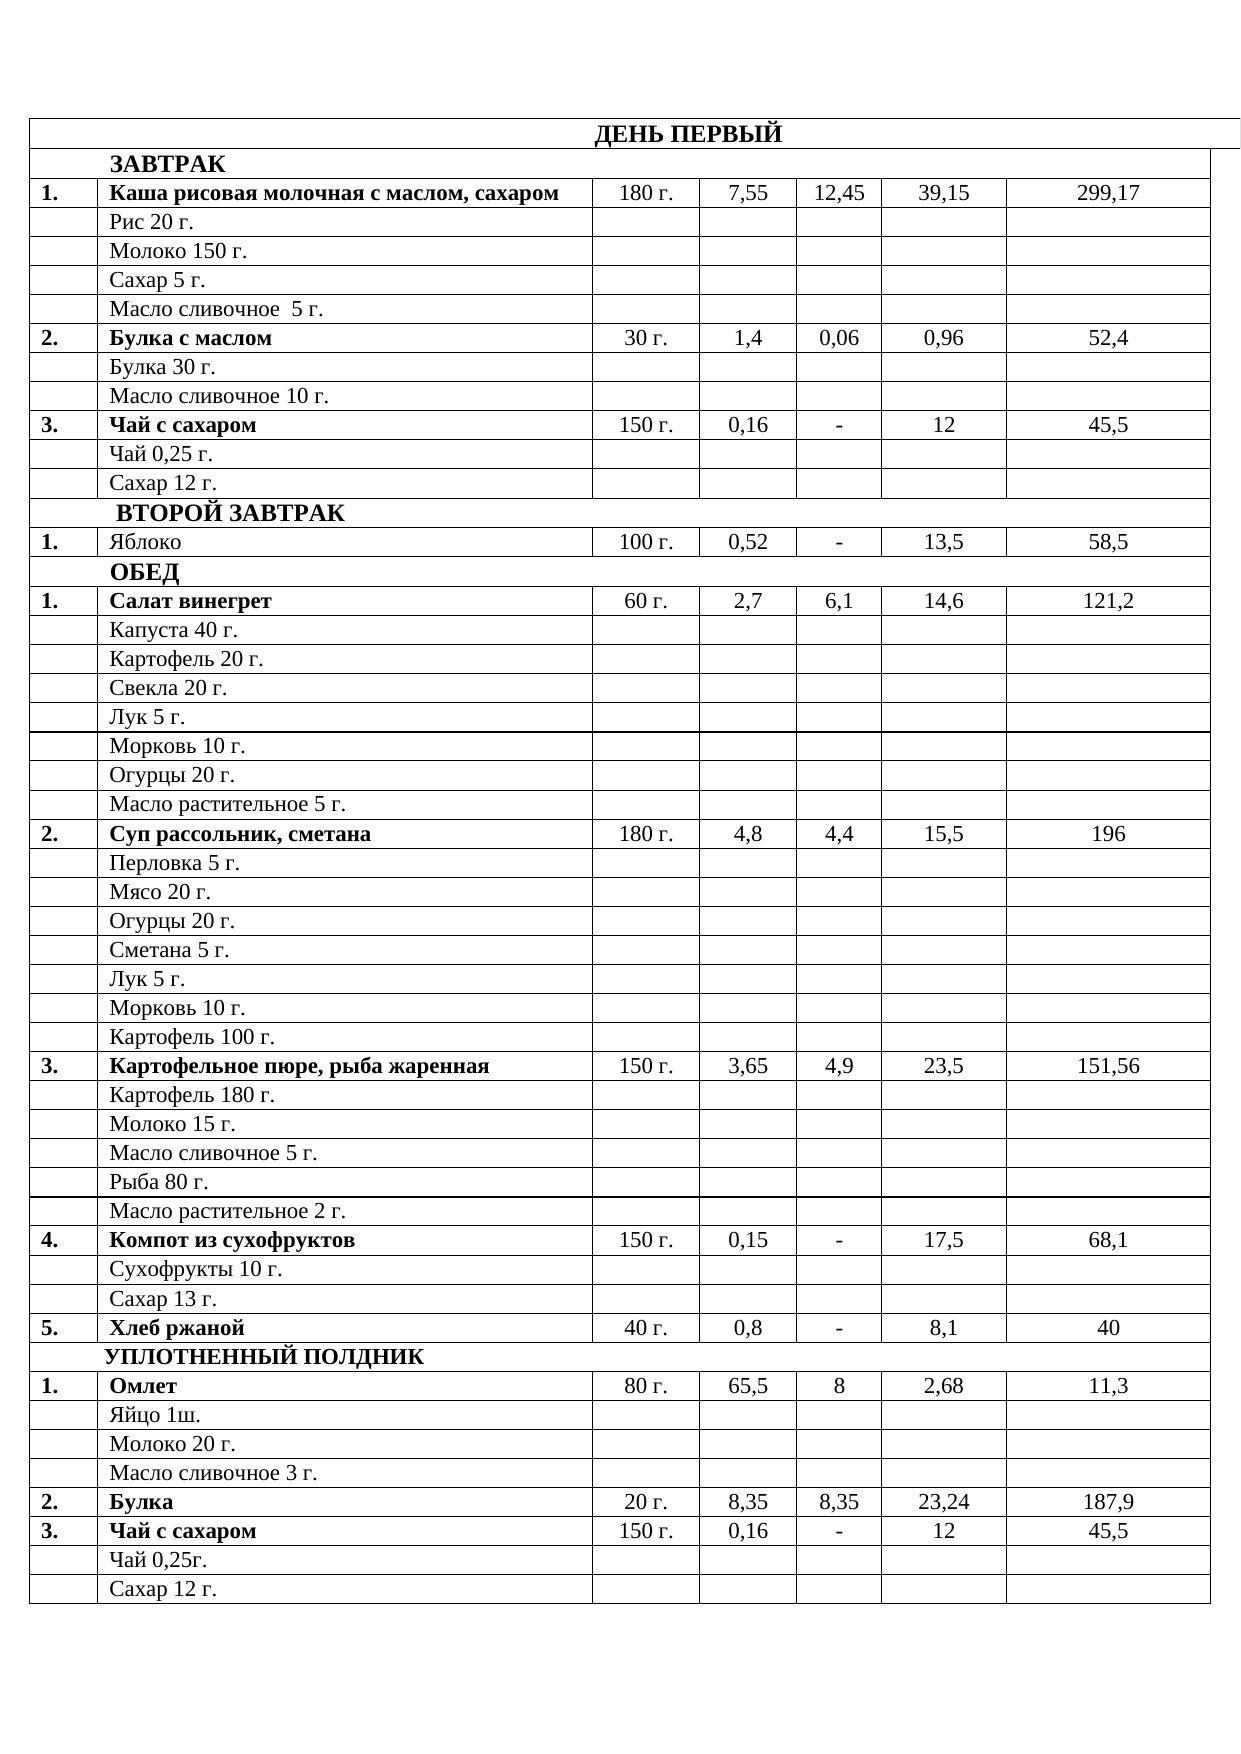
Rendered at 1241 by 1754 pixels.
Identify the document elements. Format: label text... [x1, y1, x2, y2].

table_cell [1007, 849, 1210, 877]
table_cell [593, 440, 699, 468]
table_cell [30, 1198, 97, 1225]
table_cell [1007, 674, 1210, 702]
table_cell Огурцы 20 г. [98, 761, 592, 789]
table_cell Лук 5 г. [98, 965, 592, 993]
table_cell [593, 907, 699, 935]
table_cell [700, 237, 796, 265]
table_cell [30, 878, 97, 906]
table_cell [797, 1459, 881, 1487]
table_cell [700, 1401, 796, 1429]
table_cell [593, 1256, 699, 1283]
table_cell [700, 849, 796, 877]
table_cell 150 г. [593, 1052, 699, 1080]
table_cell [593, 469, 699, 497]
table_cell [30, 645, 97, 673]
table_cell [797, 382, 881, 410]
table_cell [30, 936, 97, 964]
table_cell [30, 1546, 97, 1574]
table_cell Сухофрукты 10 г. [98, 1256, 592, 1283]
table_cell [882, 208, 1006, 236]
table_cell [882, 1575, 1006, 1603]
table_cell [797, 1023, 881, 1051]
table_cell Молоко 150 г. [98, 237, 592, 265]
table_cell [882, 1198, 1006, 1225]
table_cell [700, 1285, 796, 1313]
table_cell [882, 849, 1006, 877]
table_cell 100 г. [593, 528, 699, 556]
table_cell 13,5 [882, 528, 1006, 556]
table_cell ОБЕД [30, 557, 1210, 586]
table_cell 4. [30, 1226, 97, 1254]
table_cell [882, 994, 1006, 1022]
table_cell 2,7 [700, 587, 796, 615]
table_cell 2,68 [882, 1372, 1006, 1400]
table_cell [1007, 208, 1210, 236]
table_cell Картофель 100 г. [98, 1023, 592, 1051]
table_cell [882, 1546, 1006, 1574]
table_cell [30, 1081, 97, 1109]
table_cell [797, 994, 881, 1022]
table_cell [593, 266, 699, 294]
table_cell 8,1 [882, 1314, 1006, 1342]
table_cell [30, 849, 97, 877]
table_cell Масло сливочное 3 г. [98, 1459, 592, 1487]
table_cell 40 [1007, 1314, 1210, 1342]
table_cell [1007, 1430, 1210, 1458]
table_cell [1007, 878, 1210, 906]
table_cell [30, 208, 97, 236]
table_cell [797, 1110, 881, 1138]
table_cell [882, 237, 1006, 265]
table_cell [797, 1081, 881, 1109]
table_cell [700, 674, 796, 702]
table_cell 2. [30, 324, 97, 352]
table_cell 0,52 [700, 528, 796, 556]
table_cell [1007, 1459, 1210, 1487]
table_cell [700, 1430, 796, 1458]
table_cell 3. [30, 1517, 97, 1545]
table_cell [593, 965, 699, 993]
table_cell 7,55 [700, 179, 796, 207]
table_cell [882, 353, 1006, 381]
table_cell 151,56 [1007, 1052, 1210, 1080]
table_cell - [797, 528, 881, 556]
table_cell [30, 1110, 97, 1138]
table_cell Лук 5 г. [98, 703, 592, 731]
table_cell [882, 1139, 1006, 1167]
table_cell 4,8 [700, 820, 796, 848]
table_cell Огурцы 20 г. [98, 907, 592, 935]
table_cell [882, 469, 1006, 497]
table_cell [700, 1023, 796, 1051]
table_cell [30, 791, 97, 818]
table_cell [797, 353, 881, 381]
table_cell [797, 703, 881, 731]
table_cell [700, 965, 796, 993]
table_cell 1. [30, 528, 97, 556]
table_cell [1007, 1546, 1210, 1574]
table_cell [797, 1546, 881, 1574]
table_cell 0,96 [882, 324, 1006, 352]
table_cell [593, 353, 699, 381]
table_cell 17,5 [882, 1226, 1006, 1254]
table_cell [30, 1285, 97, 1313]
table_cell 1. [30, 179, 97, 207]
table_cell [700, 994, 796, 1022]
table_cell Картофель 20 г. [98, 645, 592, 673]
table_cell Масло сливочное 5 г. [98, 295, 592, 323]
table_cell 5. [30, 1314, 97, 1342]
table_cell [797, 791, 881, 818]
table_cell Сахар 12 г. [98, 1575, 592, 1603]
table_cell Молоко 20 г. [98, 1430, 592, 1458]
table_cell [30, 994, 97, 1022]
table_cell [700, 1168, 796, 1196]
table_cell Морковь 10 г. [98, 994, 592, 1022]
table_cell Масло растительное 5 г. [98, 791, 592, 818]
table_cell [1007, 936, 1210, 964]
table_cell Компот из сухофруктов [98, 1226, 592, 1254]
table_cell Сметана 5 г. [98, 936, 592, 964]
table_cell [30, 965, 97, 993]
table_cell [700, 1546, 796, 1574]
table_cell [593, 1575, 699, 1603]
table_cell [700, 645, 796, 673]
table_cell [882, 440, 1006, 468]
table_cell Картофельное пюре, рыба жаренная [98, 1052, 592, 1080]
table_cell [797, 1198, 881, 1225]
table_cell 68,1 [1007, 1226, 1210, 1254]
table_cell [30, 1023, 97, 1051]
table_cell [797, 965, 881, 993]
table_cell ВТОРОЙ ЗАВТРАК [30, 499, 1210, 527]
table_cell - [797, 411, 881, 439]
table_cell [700, 295, 796, 323]
table_cell [30, 266, 97, 294]
table_cell 52,4 [1007, 324, 1210, 352]
table_cell Хлеб ржаной [98, 1314, 592, 1342]
table_cell 150 г. [593, 1226, 699, 1254]
table_cell [882, 878, 1006, 906]
table_cell Мясо 20 г. [98, 878, 592, 906]
table_cell [700, 791, 796, 818]
table_cell Свекла 20 г. [98, 674, 592, 702]
table_cell 58,5 [1007, 528, 1210, 556]
table_cell [797, 733, 881, 760]
table_cell [30, 353, 97, 381]
table_cell [30, 761, 97, 789]
table_cell [700, 703, 796, 731]
table_cell 40 г. [593, 1314, 699, 1342]
table_cell [797, 237, 881, 265]
table_cell 0,8 [700, 1314, 796, 1342]
table_cell 14,6 [882, 587, 1006, 615]
table_cell [882, 1110, 1006, 1138]
table_cell [593, 1139, 699, 1167]
table_cell 65,5 [700, 1372, 796, 1400]
table_cell Булка [98, 1488, 592, 1516]
table_cell 1. [30, 1372, 97, 1400]
table_cell Яблоко [98, 528, 592, 556]
table_cell [700, 1110, 796, 1138]
table_cell [1007, 616, 1210, 644]
table_cell 60 г. [593, 587, 699, 615]
table_cell - [797, 1226, 881, 1254]
table_cell [30, 733, 97, 760]
table_cell Омлет [98, 1372, 592, 1400]
table_cell [797, 616, 881, 644]
table_cell Сахар 5 г. [98, 266, 592, 294]
table_cell [882, 965, 1006, 993]
table_cell [797, 878, 881, 906]
table_cell [593, 1081, 699, 1109]
table_cell 2. [30, 820, 97, 848]
table_cell [1007, 1168, 1210, 1196]
table_cell 45,5 [1007, 1517, 1210, 1545]
table_cell [700, 382, 796, 410]
table_cell Морковь 10 г. [98, 733, 592, 760]
table_cell [593, 761, 699, 789]
table_cell [593, 645, 699, 673]
table_cell [593, 1430, 699, 1458]
table_cell 23,24 [882, 1488, 1006, 1516]
table_cell Суп рассольник, сметана [98, 820, 592, 848]
table_cell 30 г. [593, 324, 699, 352]
table_cell 23,5 [882, 1052, 1006, 1080]
table_cell 187,9 [1007, 1488, 1210, 1516]
table_cell [30, 440, 97, 468]
table_cell ДЕНЬ ПЕРВЫЙ [30, 119, 1240, 148]
table_cell [30, 1430, 97, 1458]
table_cell [1007, 353, 1210, 381]
table_cell [1007, 907, 1210, 935]
table_cell [700, 1198, 796, 1225]
table_cell [593, 1110, 699, 1138]
table_cell [593, 1168, 699, 1196]
table_cell [30, 469, 97, 497]
table_cell [700, 936, 796, 964]
table_cell 0,16 [700, 411, 796, 439]
table_cell [593, 616, 699, 644]
table_cell [593, 1546, 699, 1574]
table_cell 12 [882, 411, 1006, 439]
table_cell Масло сливочное 5 г. [98, 1139, 592, 1167]
table_cell [593, 1023, 699, 1051]
table_cell Сахар 12 г. [98, 469, 592, 497]
table_cell [700, 440, 796, 468]
table_cell [797, 936, 881, 964]
table_cell Булка 30 г. [98, 353, 592, 381]
table_cell [1007, 1023, 1210, 1051]
table_cell 12,45 [797, 179, 881, 207]
table_cell [593, 878, 699, 906]
table_cell [30, 1575, 97, 1603]
table_cell [1007, 703, 1210, 731]
table_cell 8 [797, 1372, 881, 1400]
table_cell Каша рисовая молочная с маслом, сахаром [98, 179, 592, 207]
table_cell 0,15 [700, 1226, 796, 1254]
table_cell [593, 1285, 699, 1313]
table_cell [593, 674, 699, 702]
table_cell [882, 266, 1006, 294]
table_cell Рис 20 г. [98, 208, 592, 236]
table_cell [882, 1285, 1006, 1313]
table_cell Картофель 180 г. [98, 1081, 592, 1109]
table_cell [1007, 295, 1210, 323]
table_cell 150 г. [593, 411, 699, 439]
table_cell Чай 0,25 г. [98, 440, 592, 468]
table_cell 0,06 [797, 324, 881, 352]
table_cell 6,1 [797, 587, 881, 615]
table_cell Капуста 40 г. [98, 616, 592, 644]
table_cell [30, 1256, 97, 1283]
table_cell Масло растительное 2 г. [98, 1198, 592, 1225]
table_cell [30, 1459, 97, 1487]
table_cell [700, 1575, 796, 1603]
table_cell [593, 1401, 699, 1429]
table_cell [797, 1168, 881, 1196]
table_cell [1007, 761, 1210, 789]
table_cell [882, 1023, 1006, 1051]
table_cell Яйцо 1ш. [98, 1401, 592, 1429]
table_cell [593, 994, 699, 1022]
table_cell 196 [1007, 820, 1210, 848]
table_cell ЗАВТРАК [30, 149, 1210, 178]
table_cell 4,9 [797, 1052, 881, 1080]
table_cell [882, 645, 1006, 673]
table_cell [882, 907, 1006, 935]
table_cell [700, 733, 796, 760]
table_cell 1,4 [700, 324, 796, 352]
table_cell [700, 616, 796, 644]
table_cell [797, 1285, 881, 1313]
table_cell [797, 440, 881, 468]
table_cell [593, 936, 699, 964]
table_cell [593, 237, 699, 265]
table_cell [882, 295, 1006, 323]
table_cell [30, 907, 97, 935]
table_cell Перловка 5 г. [98, 849, 592, 877]
table_cell 180 г. [593, 820, 699, 848]
table_cell 3,65 [700, 1052, 796, 1080]
table_cell [882, 1256, 1006, 1283]
table_cell [882, 1430, 1006, 1458]
table_cell [882, 1459, 1006, 1487]
table_cell 0,16 [700, 1517, 796, 1545]
table_cell [700, 907, 796, 935]
table_cell [30, 237, 97, 265]
table_cell [1007, 382, 1210, 410]
table_cell [593, 1459, 699, 1487]
table_cell [30, 674, 97, 702]
table_cell [797, 645, 881, 673]
table_cell [700, 1459, 796, 1487]
table_cell Чай 0,25г. [98, 1546, 592, 1574]
table_cell 80 г. [593, 1372, 699, 1400]
table_cell [1007, 440, 1210, 468]
table_cell [882, 791, 1006, 818]
table_cell - [797, 1314, 881, 1342]
table_cell [797, 1575, 881, 1603]
table_cell [797, 674, 881, 702]
table_cell Рыба 80 г. [98, 1168, 592, 1196]
table_cell [593, 295, 699, 323]
table_cell [1007, 1110, 1210, 1138]
table_cell 2. [30, 1488, 97, 1516]
table_cell [30, 1401, 97, 1429]
table_cell 20 г. [593, 1488, 699, 1516]
table_cell [1007, 645, 1210, 673]
table_cell [593, 382, 699, 410]
table_cell 8,35 [700, 1488, 796, 1516]
table_cell 150 г. [593, 1517, 699, 1545]
table_cell 3. [30, 1052, 97, 1080]
table_cell [30, 295, 97, 323]
table_cell 121,2 [1007, 587, 1210, 615]
table_cell [1007, 1139, 1210, 1167]
table_cell 11,3 [1007, 1372, 1210, 1400]
table_cell [1007, 266, 1210, 294]
table_cell [882, 1081, 1006, 1109]
table_cell 45,5 [1007, 411, 1210, 439]
table_cell [797, 266, 881, 294]
table_cell Масло сливочное 10 г. [98, 382, 592, 410]
table_cell [593, 791, 699, 818]
table_cell [700, 1081, 796, 1109]
table_cell [593, 733, 699, 760]
table_cell Молоко 15 г. [98, 1110, 592, 1138]
table_cell 4,4 [797, 820, 881, 848]
table_cell [797, 208, 881, 236]
table_cell [1007, 733, 1210, 760]
table_cell [593, 1198, 699, 1225]
table_cell [1007, 1256, 1210, 1283]
table_cell 15,5 [882, 820, 1006, 848]
table_cell [882, 382, 1006, 410]
table_cell [700, 878, 796, 906]
table_cell [593, 849, 699, 877]
table_cell 1. [30, 587, 97, 615]
table_cell [882, 674, 1006, 702]
table_cell [797, 1256, 881, 1283]
table_cell [797, 761, 881, 789]
table_cell [797, 1139, 881, 1167]
table_cell 180 г. [593, 179, 699, 207]
table_cell [882, 1168, 1006, 1196]
table_cell [30, 616, 97, 644]
table_cell [882, 733, 1006, 760]
table_cell Салат винегрет [98, 587, 592, 615]
table_cell [1007, 1401, 1210, 1429]
table_cell [700, 208, 796, 236]
table_cell [1007, 791, 1210, 818]
table_cell [700, 1256, 796, 1283]
table_cell [700, 266, 796, 294]
table_cell [797, 907, 881, 935]
table_cell [1007, 994, 1210, 1022]
table_cell [797, 849, 881, 877]
table_cell [1007, 1285, 1210, 1313]
table_cell [30, 1168, 97, 1196]
table_cell [700, 353, 796, 381]
table_cell Чай с сахаром [98, 411, 592, 439]
table_cell Булка с маслом [98, 324, 592, 352]
table_cell [797, 469, 881, 497]
table_cell [882, 616, 1006, 644]
table_cell [700, 1139, 796, 1167]
table_cell [700, 469, 796, 497]
table_cell [1007, 237, 1210, 265]
table_cell 39,15 [882, 179, 1006, 207]
table_cell [30, 382, 97, 410]
table_cell [1007, 1575, 1210, 1603]
table_cell [797, 295, 881, 323]
table_cell [1007, 469, 1210, 497]
table_cell - [797, 1517, 881, 1545]
table_cell [593, 208, 699, 236]
table_cell [700, 761, 796, 789]
table_cell [30, 1139, 97, 1167]
table_cell [30, 703, 97, 731]
table_cell [882, 703, 1006, 731]
table_cell [1007, 965, 1210, 993]
table_cell Сахар 13 г. [98, 1285, 592, 1313]
table_cell УПЛОТНЕННЫЙ ПОЛДНИК [30, 1343, 1210, 1371]
table_cell [882, 1401, 1006, 1429]
table_cell [1007, 1198, 1210, 1225]
table_cell [882, 761, 1006, 789]
table_cell 299,17 [1007, 179, 1210, 207]
table_cell [593, 703, 699, 731]
table_cell [1007, 1081, 1210, 1109]
table_cell [797, 1401, 881, 1429]
table_cell [882, 936, 1006, 964]
table_cell 3. [30, 411, 97, 439]
table_cell [797, 1430, 881, 1458]
table_cell 12 [882, 1517, 1006, 1545]
table_cell 8,35 [797, 1488, 881, 1516]
table_cell Чай с сахаром [98, 1517, 592, 1545]
